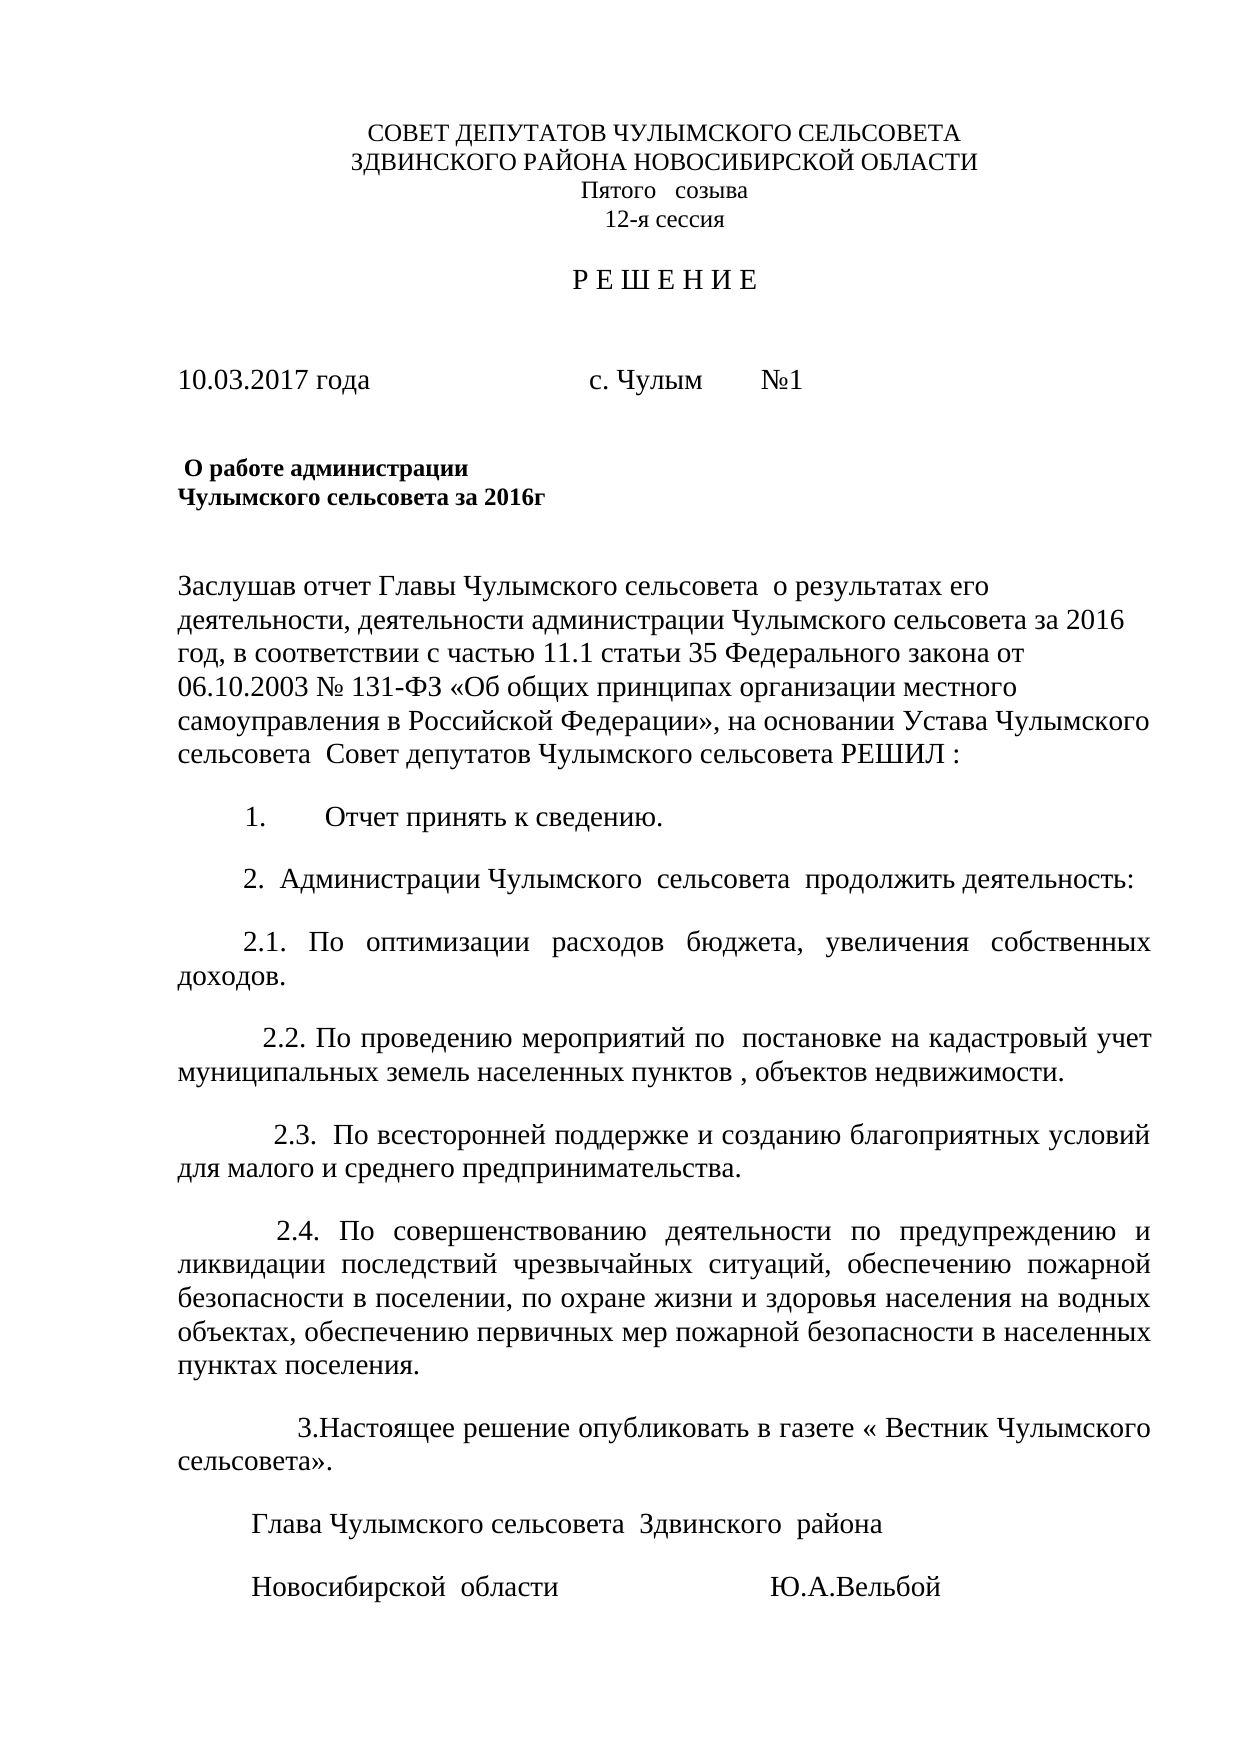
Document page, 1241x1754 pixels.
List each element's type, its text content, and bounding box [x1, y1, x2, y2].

text Новосибирской области Ю.А.Вельбой [251, 1569, 1152, 1602]
text 10.03.2017 года с. Чулым №1 [177, 362, 1152, 396]
text Пятого созыва [177, 176, 1152, 204]
text 12-я сессия [177, 204, 1152, 233]
text 2.4. По совершенствованию деятельности по предупреждению и ликвидации последствий чрезвычайных ситуаций, обеспечению пожарной безопасности в поселении, по охране жизни и здоровья населения на водных объектах, обеспечению первичных мер пожарной безопасности в населенных пунктах поселения. [177, 1213, 1152, 1381]
text 2.2. По проведению мероприятий по постановке на кадастровый учет муниципальных земель населенных пунктов , объектов недвижимости. [177, 1021, 1152, 1088]
text 2.3. По всесторонней поддержке и созданию благоприятных условий для малого и среднего предпринимательства. [177, 1117, 1152, 1184]
text Р Е Ш Е Н И Е [177, 262, 1152, 295]
text ЗДВИНСКОГО РАЙОНА НОВОСИБИРСКОЙ ОБЛАСТИ [177, 147, 1152, 176]
text 1. Отчет принять к сведению. [244, 799, 1152, 832]
text СОВЕТ ДЕПУТАТОВ ЧУЛЫМСКОГО СЕЛЬСОВЕТА [177, 118, 1152, 147]
text Глава Чулымского сельсовета Здвинского района [251, 1506, 1152, 1540]
text Чулымского сельсовета за 2016г [177, 482, 1152, 511]
text 2. Администрации Чулымского сельсовета продолжить деятельность: [177, 862, 1152, 895]
text Заслушав отчет Главы Чулымского сельсовета о результатах его деятельности, деятельности администрации Чулымского сельсовета за 2016 год, в соответствии с частью 11.1 статьи 35 Федерального закона от 06.10.2003 № 131-ФЗ «Об общих принципах организации местного самоуправления в Российской Федерации», на основании Устава Чулымского сельсовета Совет депутатов Чулымского сельсовета РЕШИЛ : [177, 568, 1152, 770]
text 3.Настоящее решение опубликовать в газете « Вестник Чулымского сельсовета». [177, 1410, 1152, 1477]
text О работе администрации [177, 453, 1152, 482]
text 2.1. По оптимизации расходов бюджета, увеличения собственных доходов. [177, 924, 1152, 991]
